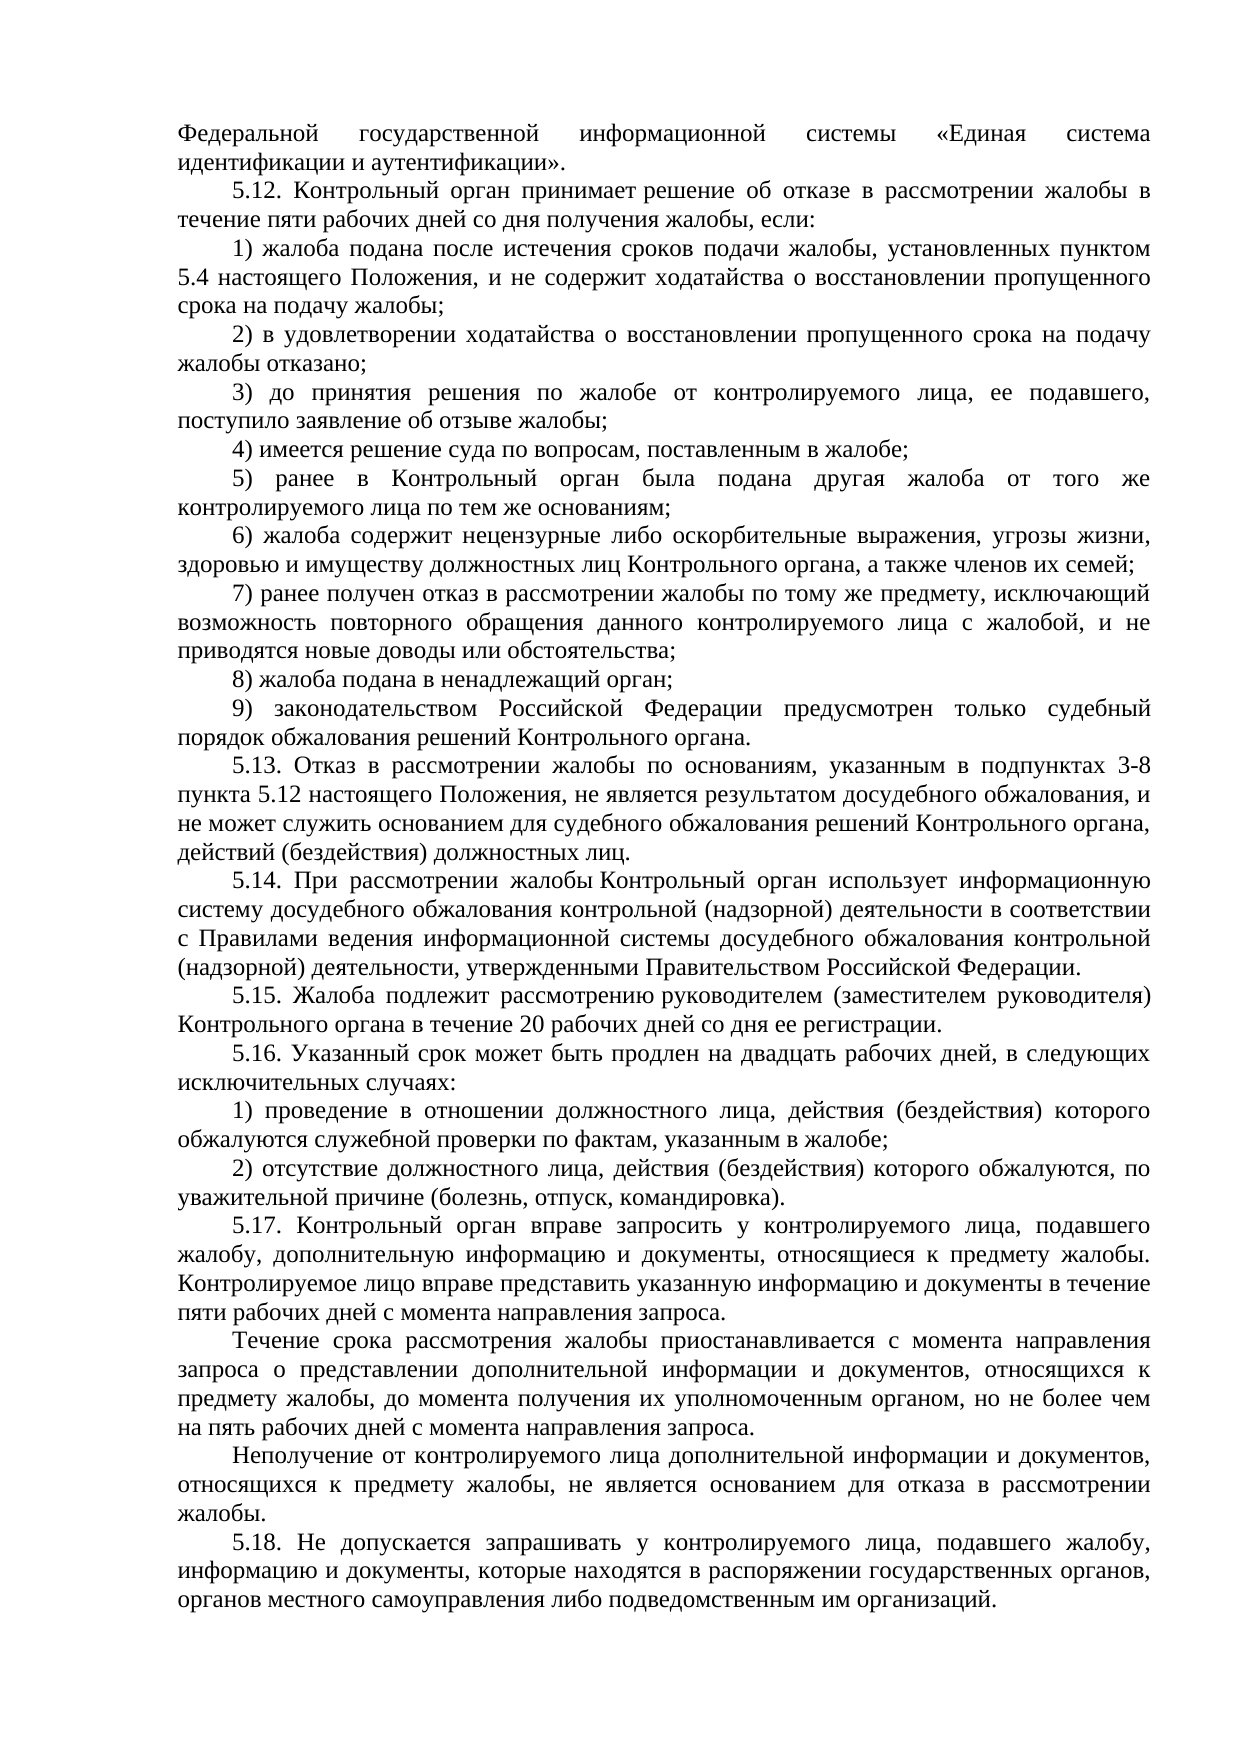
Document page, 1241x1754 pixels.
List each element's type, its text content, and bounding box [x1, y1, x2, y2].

text 1) проведение в отношении должностного лица, действия (бездействия) которого обжалуются служебной проверки по фактам, указанным в жалобе; [177, 1096, 1152, 1153]
text 2) в удовлетворении ходатайства о восстановлении пропущенного срока на подачу жалобы отказано; [177, 319, 1152, 377]
text 1) жалоба подана после истечения сроков подачи жалобы, установленных пунктом 5.4 настоящего Положения, и не содержит ходатайства о восстановлении пропущенного срока на подачу жалобы; [177, 233, 1152, 319]
text 8) жалоба подана в ненадлежащий орган; [177, 664, 1152, 693]
text 3) до принятия решения по жалобе от контролируемого лица, ее подавшего, поступило заявление об отзыве жалобы; [177, 377, 1152, 434]
text Неполучение от контролируемого лица дополнительной информации и документов, относящихся к предмету жалобы, не является основанием для отказа в рассмотрении жалобы. [177, 1441, 1152, 1527]
text 5.13. Отказ в рассмотрении жалобы по основаниям, указанным в подпунктах 3-8 пункта 5.12 настоящего Положения, не является результатом досудебного обжалования, и не может служить основанием для судебного обжалования решений Контрольного органа, действий (бездействия) должностных лиц. [177, 751, 1152, 866]
text 5.14. При рассмотрении жалобы Контрольный орган использует информационную систему досудебного обжалования контрольной (надзорной) деятельности в соответствии с Правилами ведения информационной системы досудебного обжалования контрольной (надзорной) деятельности, утвержденными Правительством Российской Федерации. [177, 866, 1152, 981]
text 4) имеется решение суда по вопросам, поставленным в жалобе; [177, 434, 1152, 463]
text 5) ранее в Контрольный орган была подана другая жалоба от того же контролируемого лица по тем же основаниям; [177, 463, 1152, 521]
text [177, 118, 1152, 176]
text 9) законодательством Российской Федерации предусмотрен только судебный порядок обжалования решений Контрольного органа. [177, 693, 1152, 751]
text 5.17. Контрольный орган вправе запросить у контролируемого лица, подавшего жалобу, дополнительную информацию и документы, относящиеся к предмету жалобы. Контролируемое лицо вправе представить указанную информацию и документы в течение пяти рабочих дней с момента направления запроса. [177, 1211, 1152, 1326]
text 5.18. Не допускается запрашивать у контролируемого лица, подавшего жалобу, информацию и документы, которые находятся в распоряжении государственных органов, органов местного самоуправления либо подведомственным им организаций. [177, 1527, 1152, 1613]
text Течение срока рассмотрения жалобы приостанавливается с момента направления запроса о представлении дополнительной информации и документов, относящихся к предмету жалобы, до момента получения их уполномоченным органом, но не более чем на пять рабочих дней с момента направления запроса. [177, 1326, 1152, 1441]
text 6) жалоба содержит нецензурные либо оскорбительные выражения, угрозы жизни, здоровью и имуществу должностных лиц Контрольного органа, а также членов их семей; [177, 521, 1152, 578]
text 5.16. Указанный срок может быть продлен на двадцать рабочих дней, в следующих исключительных случаях: [177, 1038, 1152, 1096]
text 2) отсутствие должностного лица, действия (бездействия) которого обжалуются, по уважительной причине (болезнь, отпуск, командировка). [177, 1153, 1152, 1211]
text 7) ранее получен отказ в рассмотрении жалобы по тому же предмету, исключающий возможность повторного обращения данного контролируемого лица с жалобой, и не приводятся новые доводы или обстоятельства; [177, 578, 1152, 664]
text 5.12. Контрольный орган принимает решение об отказе в рассмотрении жалобы в течение пяти рабочих дней со дня получения жалобы, если: [177, 176, 1152, 233]
text 5.15. Жалоба подлежит рассмотрению руководителем (заместителем руководителя) Контрольного органа в течение 20 рабочих дней со дня ее регистрации. [177, 981, 1152, 1038]
